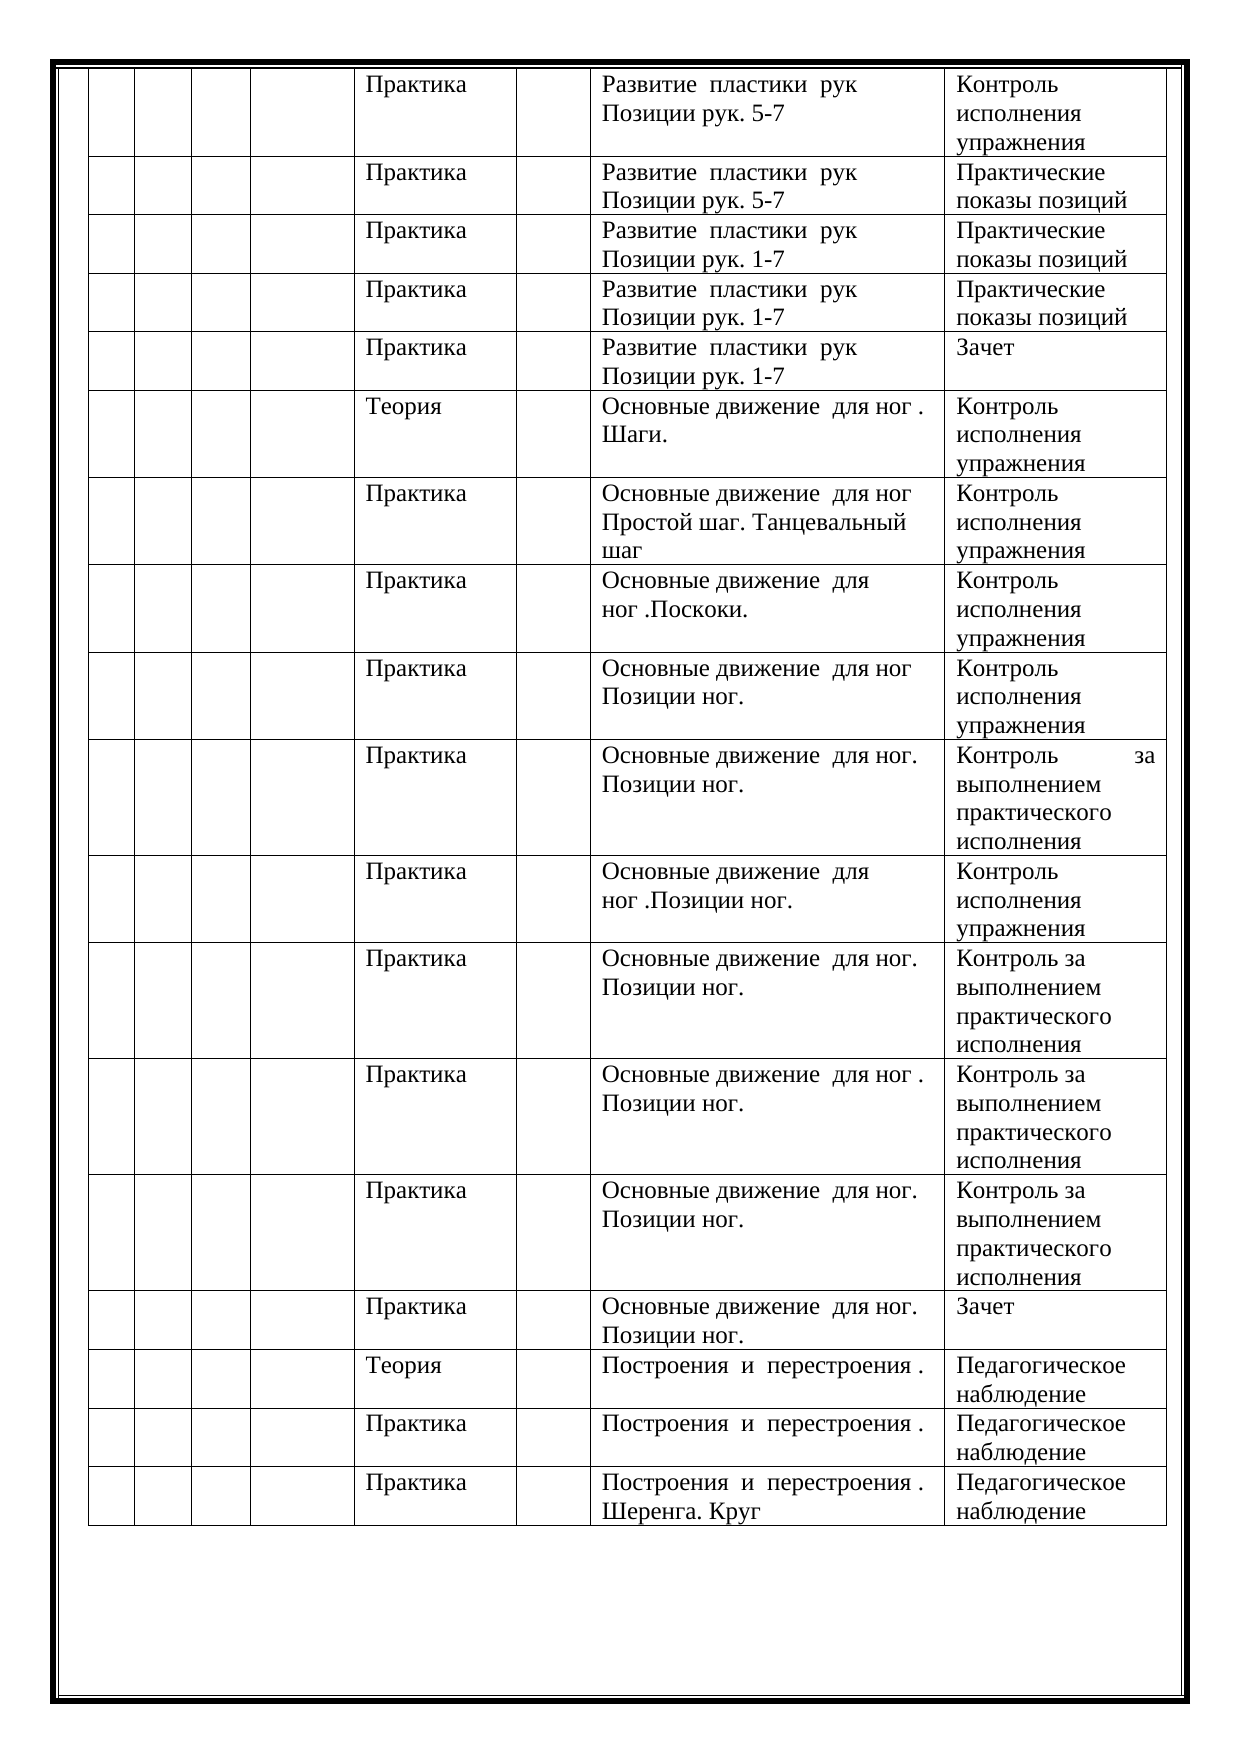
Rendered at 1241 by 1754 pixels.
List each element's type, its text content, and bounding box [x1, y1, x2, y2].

table_cell Контроль за выполнением практического исполнения [945, 1175, 1166, 1290]
table_cell Основные движение для ног. Позиции ног. [591, 943, 944, 1058]
table_cell [135, 1175, 191, 1290]
table_cell Контроль исполнения упражнения [945, 856, 1166, 942]
table_cell [135, 565, 191, 652]
table_cell Развитие пластики рук Позиции рук. 1-7 [591, 332, 944, 390]
table_cell [135, 274, 191, 331]
table_cell [135, 332, 191, 390]
table_cell Практика [355, 1291, 516, 1349]
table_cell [591, 69, 944, 156]
table_cell Практика [355, 943, 516, 1058]
table_cell Развитие пластики рук Позиции рук. 1-7 [591, 215, 944, 273]
table_cell Контроль за выполнением практического исполнения [945, 943, 1166, 1058]
table_cell Основные движение для ног Позиции ног. [591, 653, 944, 739]
table_cell [251, 478, 354, 564]
table_cell Практика [355, 653, 516, 739]
table_cell Практика [355, 69, 516, 156]
table_cell [251, 157, 354, 214]
table_cell Практика [355, 1059, 516, 1174]
table_cell [89, 478, 134, 564]
table_cell [517, 856, 590, 942]
table_cell [192, 856, 250, 942]
table_cell [89, 565, 134, 652]
table_cell [251, 1467, 354, 1524]
table_cell [517, 1409, 590, 1466]
table_cell Развитие пластики рук Позиции рук. 5-7 [591, 157, 944, 214]
table_cell [517, 478, 590, 564]
table_cell [89, 157, 134, 214]
table_cell [192, 332, 250, 390]
table_cell [89, 215, 134, 273]
table_cell [192, 740, 250, 855]
table_cell Практические показы позиций [945, 274, 1166, 331]
table_cell [192, 1175, 250, 1290]
table_cell [192, 274, 250, 331]
table_cell Основные движение для ног . Позиции ног. [591, 1059, 944, 1174]
table_cell [517, 1467, 590, 1524]
table_cell [517, 565, 590, 652]
table_cell [192, 69, 250, 156]
table_cell [135, 215, 191, 273]
table_cell [251, 215, 354, 273]
table_cell [251, 943, 354, 1058]
table_cell Практика [355, 215, 516, 273]
table_cell [517, 157, 590, 214]
table_cell Теория [355, 391, 516, 477]
table_cell [251, 1175, 354, 1290]
table_cell Построения и перестроения . Шеренга. Круг [591, 1467, 944, 1524]
table_cell Практика [355, 856, 516, 942]
table_cell [251, 856, 354, 942]
table_cell [251, 740, 354, 855]
table_cell [192, 1291, 250, 1349]
table_cell [89, 1291, 134, 1349]
table_cell [89, 943, 134, 1058]
table_cell Контроль за выполнением практического исполнения [945, 740, 1166, 855]
table_cell [192, 157, 250, 214]
table_cell [517, 215, 590, 273]
table_cell Практические показы позиций [945, 215, 1166, 273]
table_cell [89, 69, 134, 156]
table_cell [135, 1409, 191, 1466]
table_cell Практика [355, 1467, 516, 1524]
table_cell [251, 565, 354, 652]
table_cell Контроль исполнения упражнения [945, 653, 1166, 739]
table_cell Практика [355, 565, 516, 652]
table_cell [517, 943, 590, 1058]
table_cell Практика [355, 1175, 516, 1290]
table_cell Контроль за выполнением практического исполнения [945, 1059, 1166, 1174]
table_cell [251, 274, 354, 331]
table_cell Педагогическое наблюдение [945, 1467, 1166, 1524]
table_cell [192, 1467, 250, 1524]
table_cell [89, 740, 134, 855]
table_cell [192, 653, 250, 739]
table_cell [89, 391, 134, 477]
table_cell Практика [355, 274, 516, 331]
table_cell [251, 332, 354, 390]
table_cell [135, 157, 191, 214]
table_cell [89, 1059, 134, 1174]
table_cell [517, 1291, 590, 1349]
table_cell Практика [355, 157, 516, 214]
table_cell [192, 215, 250, 273]
table_cell [89, 1467, 134, 1524]
table_cell [251, 653, 354, 739]
table_cell [135, 856, 191, 942]
table_cell Педагогическое наблюдение [945, 1350, 1166, 1407]
table_cell Зачет [945, 332, 1166, 390]
table_cell Теория [355, 1350, 516, 1407]
table_cell [517, 274, 590, 331]
table_cell Педагогическое наблюдение [945, 1409, 1166, 1466]
table_cell [89, 274, 134, 331]
table_cell [517, 1350, 590, 1407]
table_cell Развитие пластики рук Позиции рук. 1-7 [591, 274, 944, 331]
table_cell [135, 1467, 191, 1524]
table_cell Практика [355, 1409, 516, 1466]
table_cell [135, 653, 191, 739]
table_cell [135, 1291, 191, 1349]
table_cell [251, 391, 354, 477]
table_cell [517, 1059, 590, 1174]
table_cell [517, 1175, 590, 1290]
table_cell [192, 565, 250, 652]
table_cell [192, 1409, 250, 1466]
table_cell Контроль исполнения упражнения [945, 478, 1166, 564]
table_cell Основные движение для ног . Шаги. [591, 391, 944, 477]
table_cell [251, 69, 354, 156]
table_cell Основные движение для ног. Позиции ног. [591, 1291, 944, 1349]
table_cell Основные движение для ног .Поскоки. [591, 565, 944, 652]
table_cell Зачет [945, 1291, 1166, 1349]
table_cell Построения и перестроения . [591, 1350, 944, 1407]
table_cell [89, 856, 134, 942]
table_cell [135, 478, 191, 564]
table_cell [89, 1350, 134, 1407]
table_cell [251, 1291, 354, 1349]
table_cell Практика [355, 740, 516, 855]
table_cell [135, 740, 191, 855]
table_cell [89, 653, 134, 739]
table_cell [135, 943, 191, 1058]
table_cell [89, 1409, 134, 1466]
table_cell Практика [355, 478, 516, 564]
table_cell [89, 332, 134, 390]
table_cell [135, 1350, 191, 1407]
table_cell [251, 1409, 354, 1466]
table_cell [192, 1350, 250, 1407]
table_cell [135, 391, 191, 477]
table_cell [192, 943, 250, 1058]
table_cell [135, 1059, 191, 1174]
table_cell [135, 69, 191, 156]
table_cell [517, 69, 590, 156]
table_cell [517, 391, 590, 477]
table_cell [945, 69, 1166, 156]
table_cell Контроль исполнения упражнения [945, 565, 1166, 652]
table_cell Основные движение для ног .Позиции ног. [591, 856, 944, 942]
table_cell [251, 1350, 354, 1407]
table_cell [192, 391, 250, 477]
table_cell Построения и перестроения . [591, 1409, 944, 1466]
table_cell Основные движение для ног. Позиции ног. [591, 1175, 944, 1290]
table_cell [517, 332, 590, 390]
table_cell [517, 740, 590, 855]
table_cell Контроль исполнения упражнения [945, 391, 1166, 477]
table_cell [192, 478, 250, 564]
table_cell Практика [355, 332, 516, 390]
table_cell [89, 1175, 134, 1290]
table_cell [517, 653, 590, 739]
table_cell Основные движение для ног. Позиции ног. [591, 740, 944, 855]
table_cell [251, 1059, 354, 1174]
table_cell Практические показы позиций [945, 157, 1166, 214]
table_cell Основные движение для ног Простой шаг. Танцевальный шаг [591, 478, 944, 564]
table_cell [192, 1059, 250, 1174]
